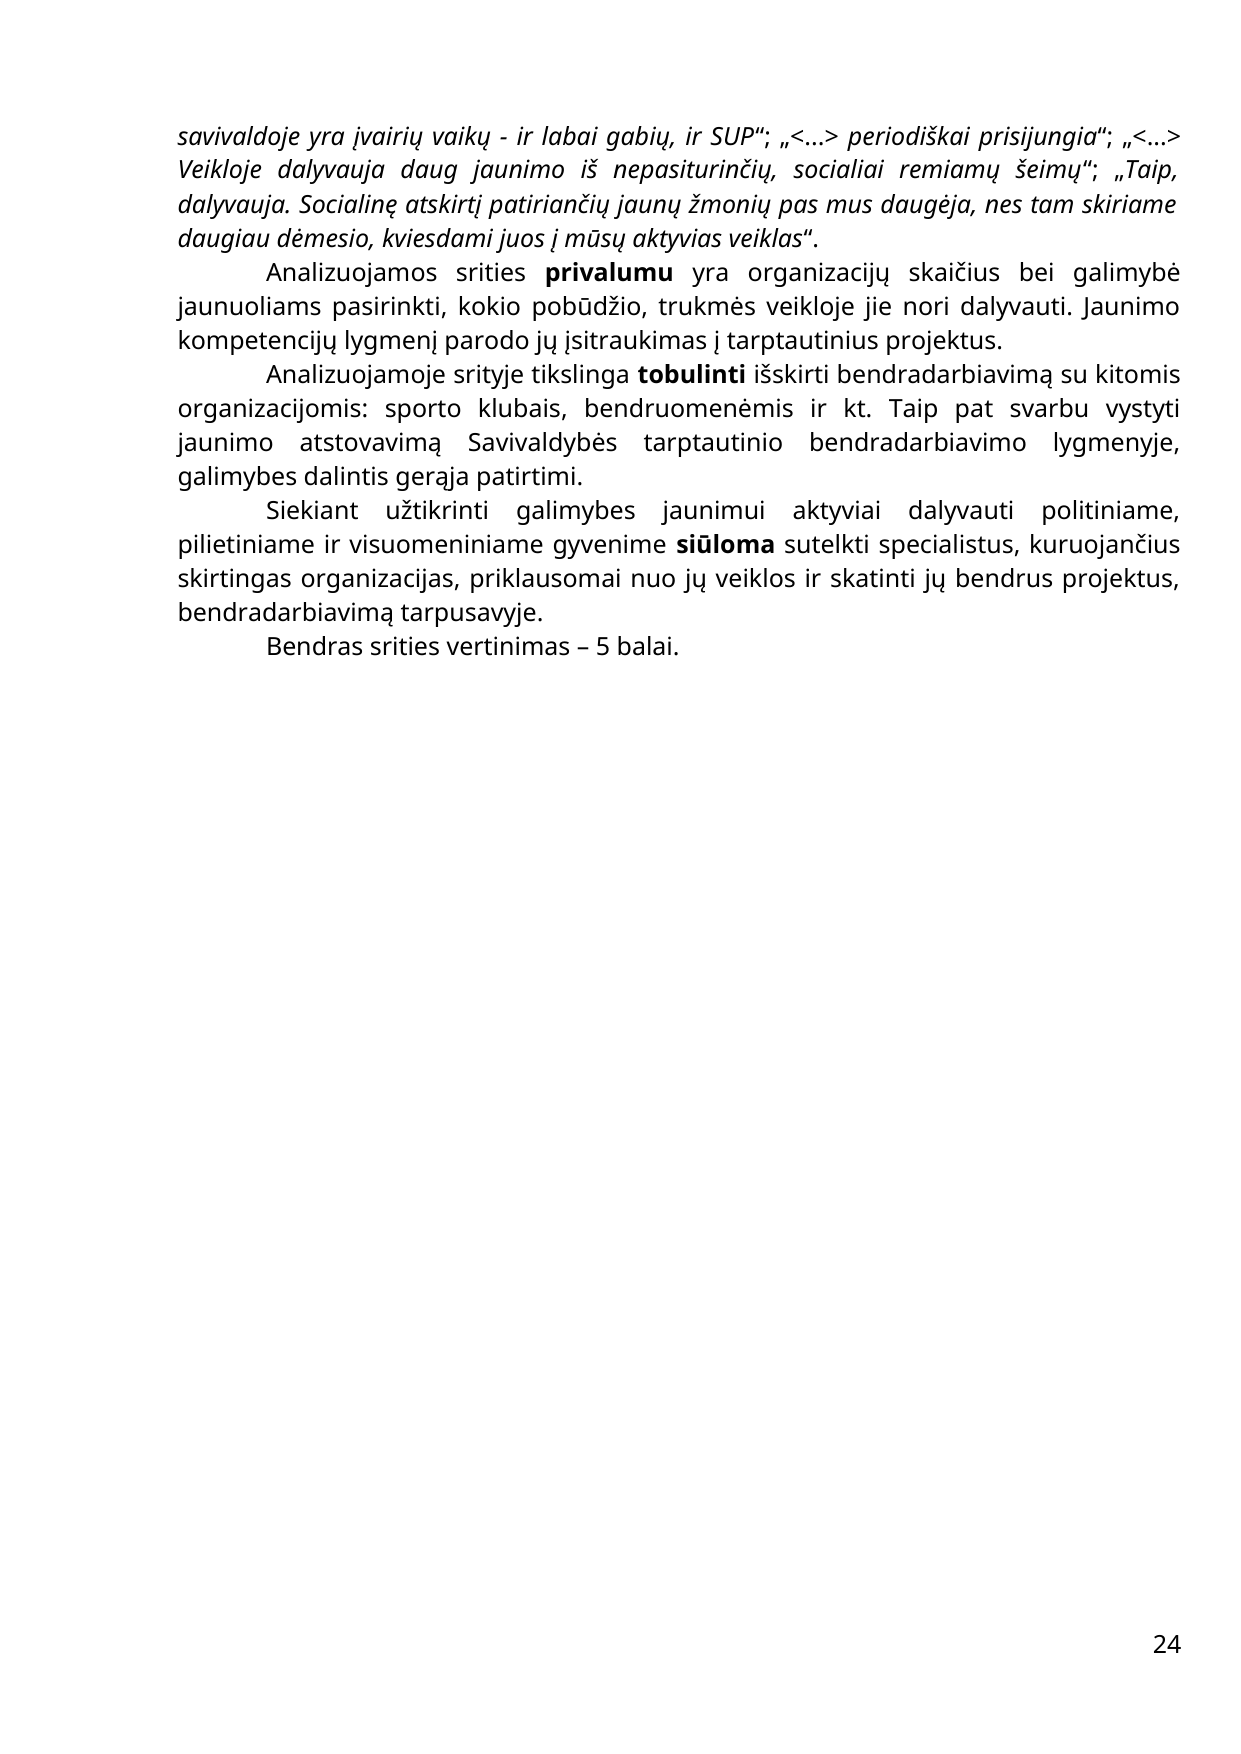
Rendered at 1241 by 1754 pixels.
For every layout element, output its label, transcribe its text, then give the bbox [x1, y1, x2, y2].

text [177, 118, 1181, 254]
text Siekiant užtikrinti galimybes jaunimui aktyviai dalyvauti politiniame, pilietiniame ir visuomeniniame gyvenime siūloma sutelkti specialistus, kuruojančius skirtingas organizacijas, priklausomai nuo jų veiklos ir skatinti jų bendrus projektus, bendradarbiavimą tarpusavyje. [177, 493, 1181, 629]
text Analizuojamos srities privalumu yra organizacijų skaičius bei galimybė jaunuoliams pasirinkti, kokio pobūdžio, trukmės veikloje jie nori dalyvauti. Jaunimo kompetencijų lygmenį parodo jų įsitraukimas į tarptautinius projektus. [177, 254, 1181, 357]
text Bendras srities vertinimas – 5 balai. [177, 629, 1181, 663]
text Analizuojamoje srityje tikslinga tobulinti išskirti bendradarbiavimą su kitomis organizacijomis: sporto klubais, bendruomenėmis ir kt. Taip pat svarbu vystyti jaunimo atstovavimą Savivaldybės tarptautinio bendradarbiavimo lygmenyje, galimybes dalintis gerąja patirtimi. [177, 357, 1181, 493]
